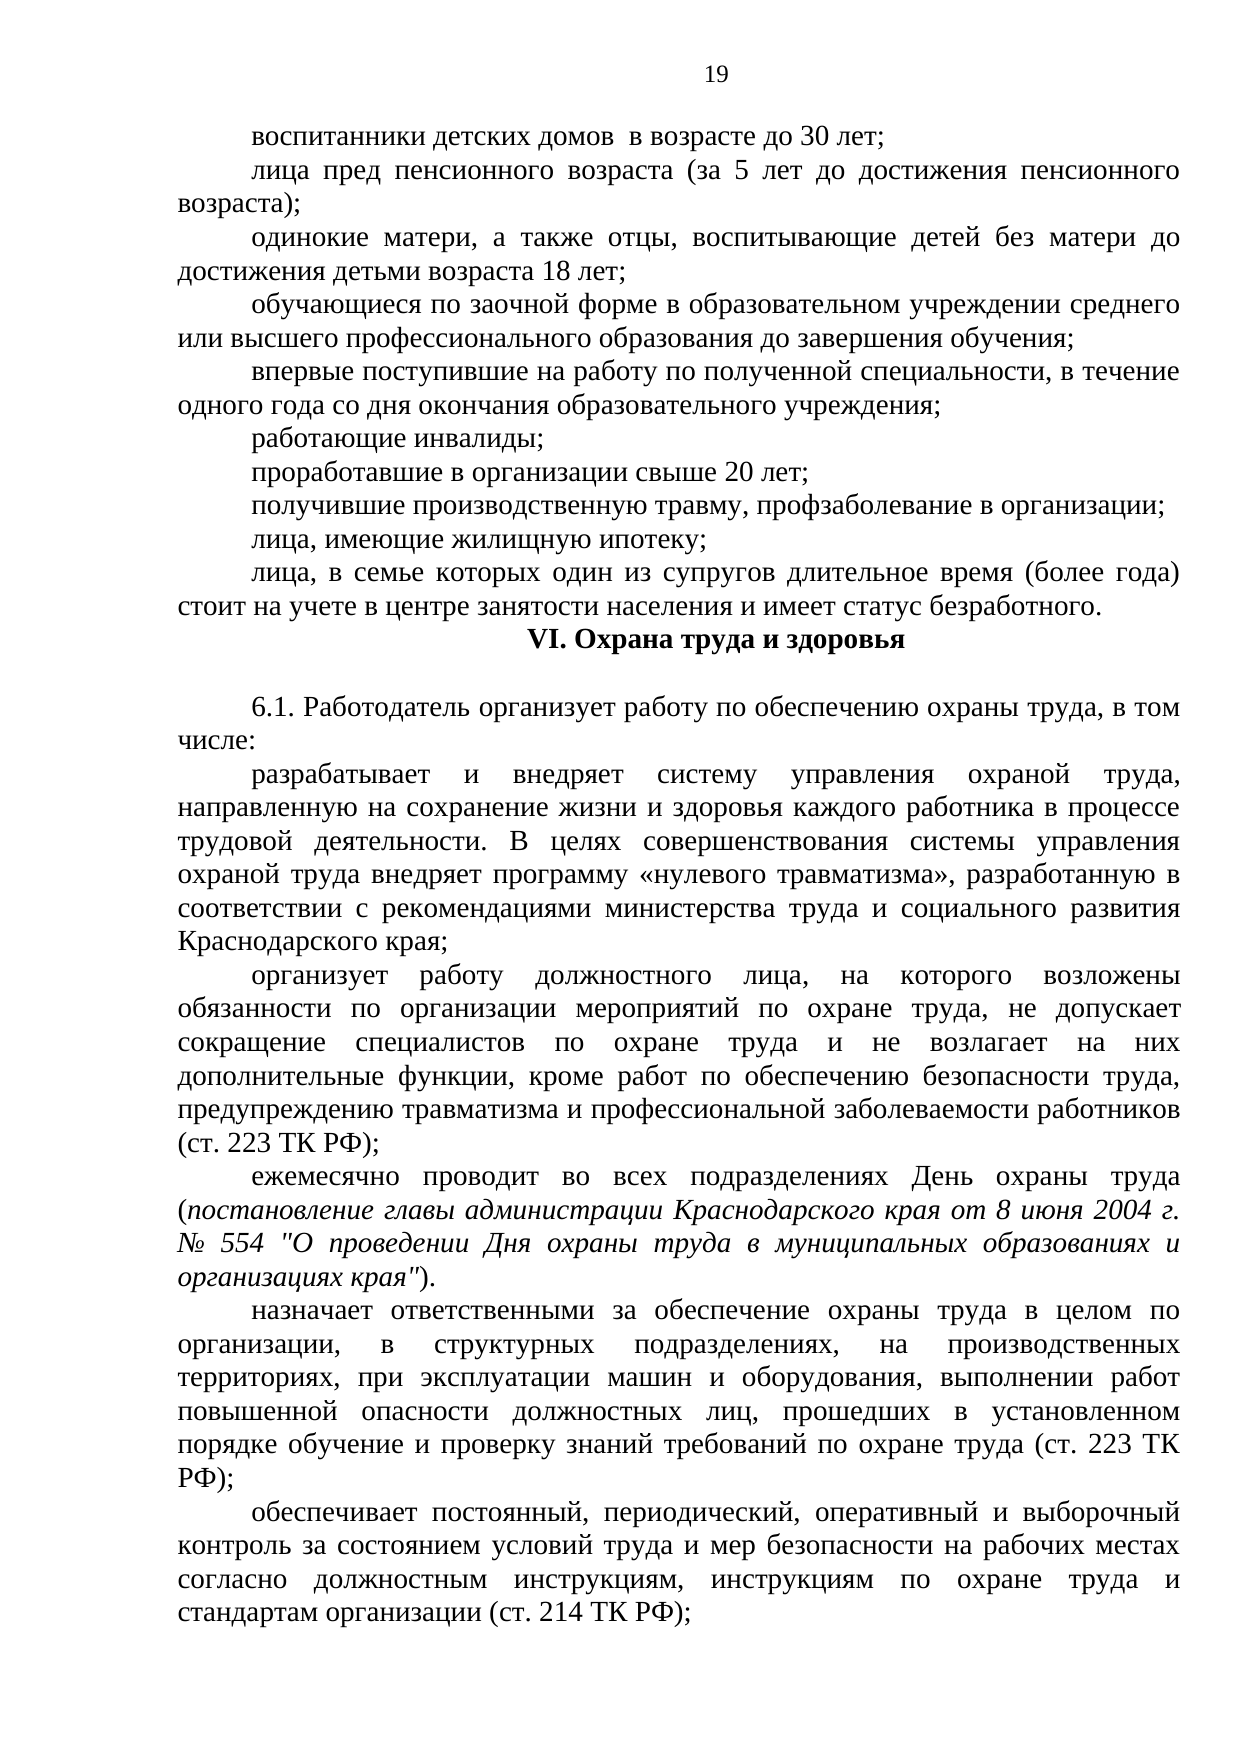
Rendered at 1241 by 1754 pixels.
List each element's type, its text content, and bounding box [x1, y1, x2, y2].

text лица, в семье которых один из супругов длительное время (более года) стоит на учете в центре занятости населения и имеет статус безработного. [177, 554, 1181, 622]
text организует работу должностного лица, на которого возложены обязанности по организации мероприятий по охране труда, не допускает сокращение специалистов по охране труда и не возлагает на них дополнительные функции, кроме работ по обеспечению безопасности труда, предупреждению травматизма и профессиональной заболеваемости работников (ст. 223 ТК РФ); [177, 957, 1181, 1158]
text 6.1. Работодатель организует работу по обеспечению охраны труда, в том числе: [177, 689, 1181, 756]
text одинокие матери, а также отцы, воспитывающие детей без матери до достижения детьми возраста 18 лет; [177, 219, 1181, 286]
text назначает ответственными за обеспечение охраны труда в целом по организации, в структурных подразделениях, на производственных территориях, при эксплуатации машин и оборудования, выполнении работ повышенной опасности должностных лиц, прошедших в установленном порядке обучение и проверку знаний требований по охране труда (ст. 223 ТК РФ); [177, 1292, 1181, 1494]
text впервые поступившие на работу по полученной специальности, в течение одного года со дня окончания образовательного учреждения; [177, 353, 1181, 420]
text ежемесячно проводит во всех подразделениях День охраны труда (постановление главы администрации Краснодарского края от 8 июня 2004 г. № 554 "О проведении Дня охраны труда в муниципальных образованиях и организациях края"). [177, 1158, 1181, 1292]
text лица, имеющие жилищную ипотеку; [177, 521, 1181, 554]
text обучающиеся по заочной форме в образовательном учреждении среднего или высшего профессионального образования до завершения обучения; [177, 286, 1181, 353]
text работающие инвалиды; [177, 420, 1181, 454]
text проработавшие в организации свыше 20 лет; [177, 454, 1181, 487]
text VI. Охрана труда и здоровья [177, 622, 1181, 655]
text получившие производственную травму, профзаболевание в организации; [177, 487, 1181, 521]
text обеспечивает постоянный, периодический, оперативный и выборочный контроль за состоянием условий труда и мер безопасности на рабочих местах согласно должностным инструкциям, инструкциям по охране труда и стандартам организации (ст. 214 ТК РФ); [177, 1494, 1181, 1628]
text воспитанники детских домов в возрасте до 30 лет; [177, 118, 1181, 152]
text разрабатывает и внедряет систему управления охраной труда, направленную на сохранение жизни и здоровья каждого работника в процессе трудовой деятельности. В целях совершенствования системы управления охраной труда внедряет программу «нулевого травматизма», разработанную в соответствии с рекомендациями министерства труда и социального развития Краснодарского края; [177, 756, 1181, 957]
text лица пред пенсионного возраста (за 5 лет до достижения пенсионного возраста); [177, 152, 1181, 219]
